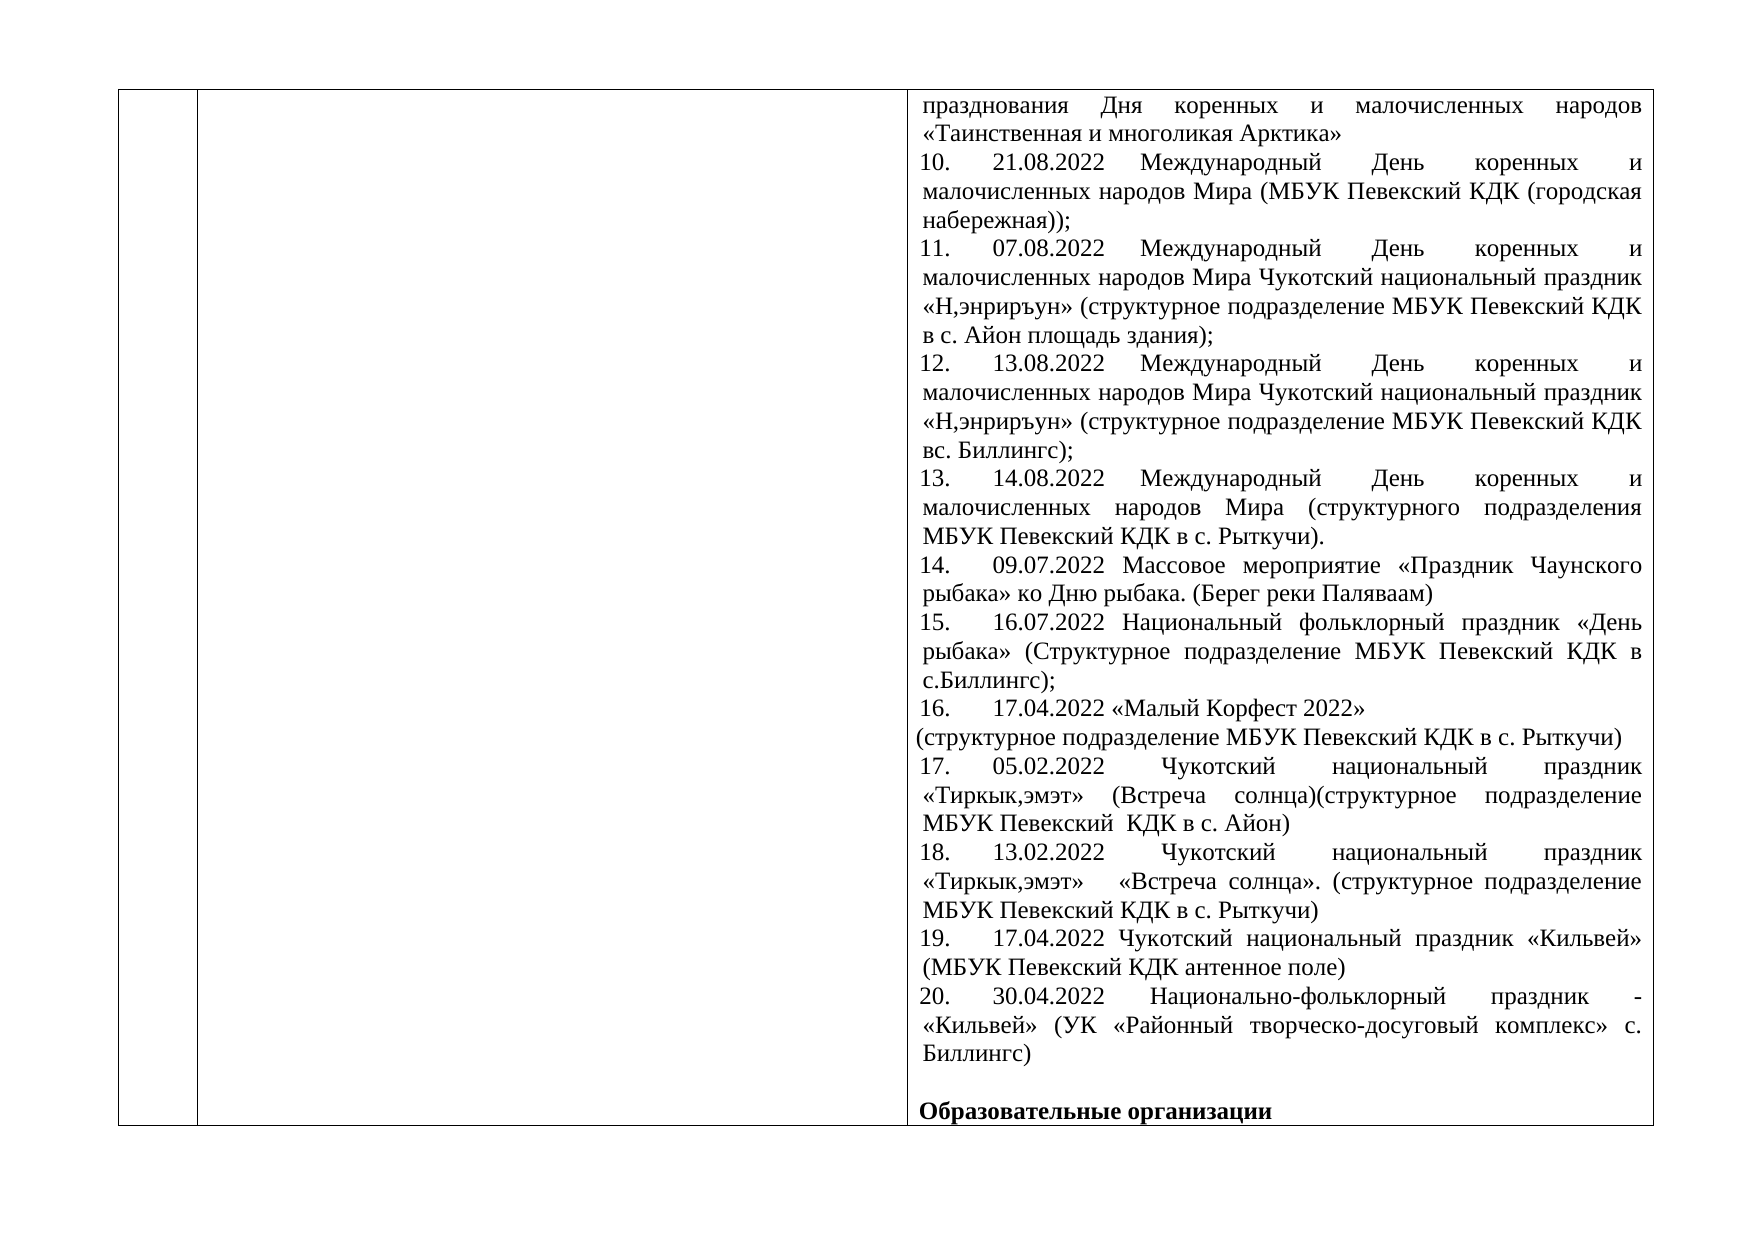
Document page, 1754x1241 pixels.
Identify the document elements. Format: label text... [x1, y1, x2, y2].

table_cell 1 [119, 90, 197, 1125]
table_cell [198, 90, 907, 1125]
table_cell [908, 90, 1653, 1125]
